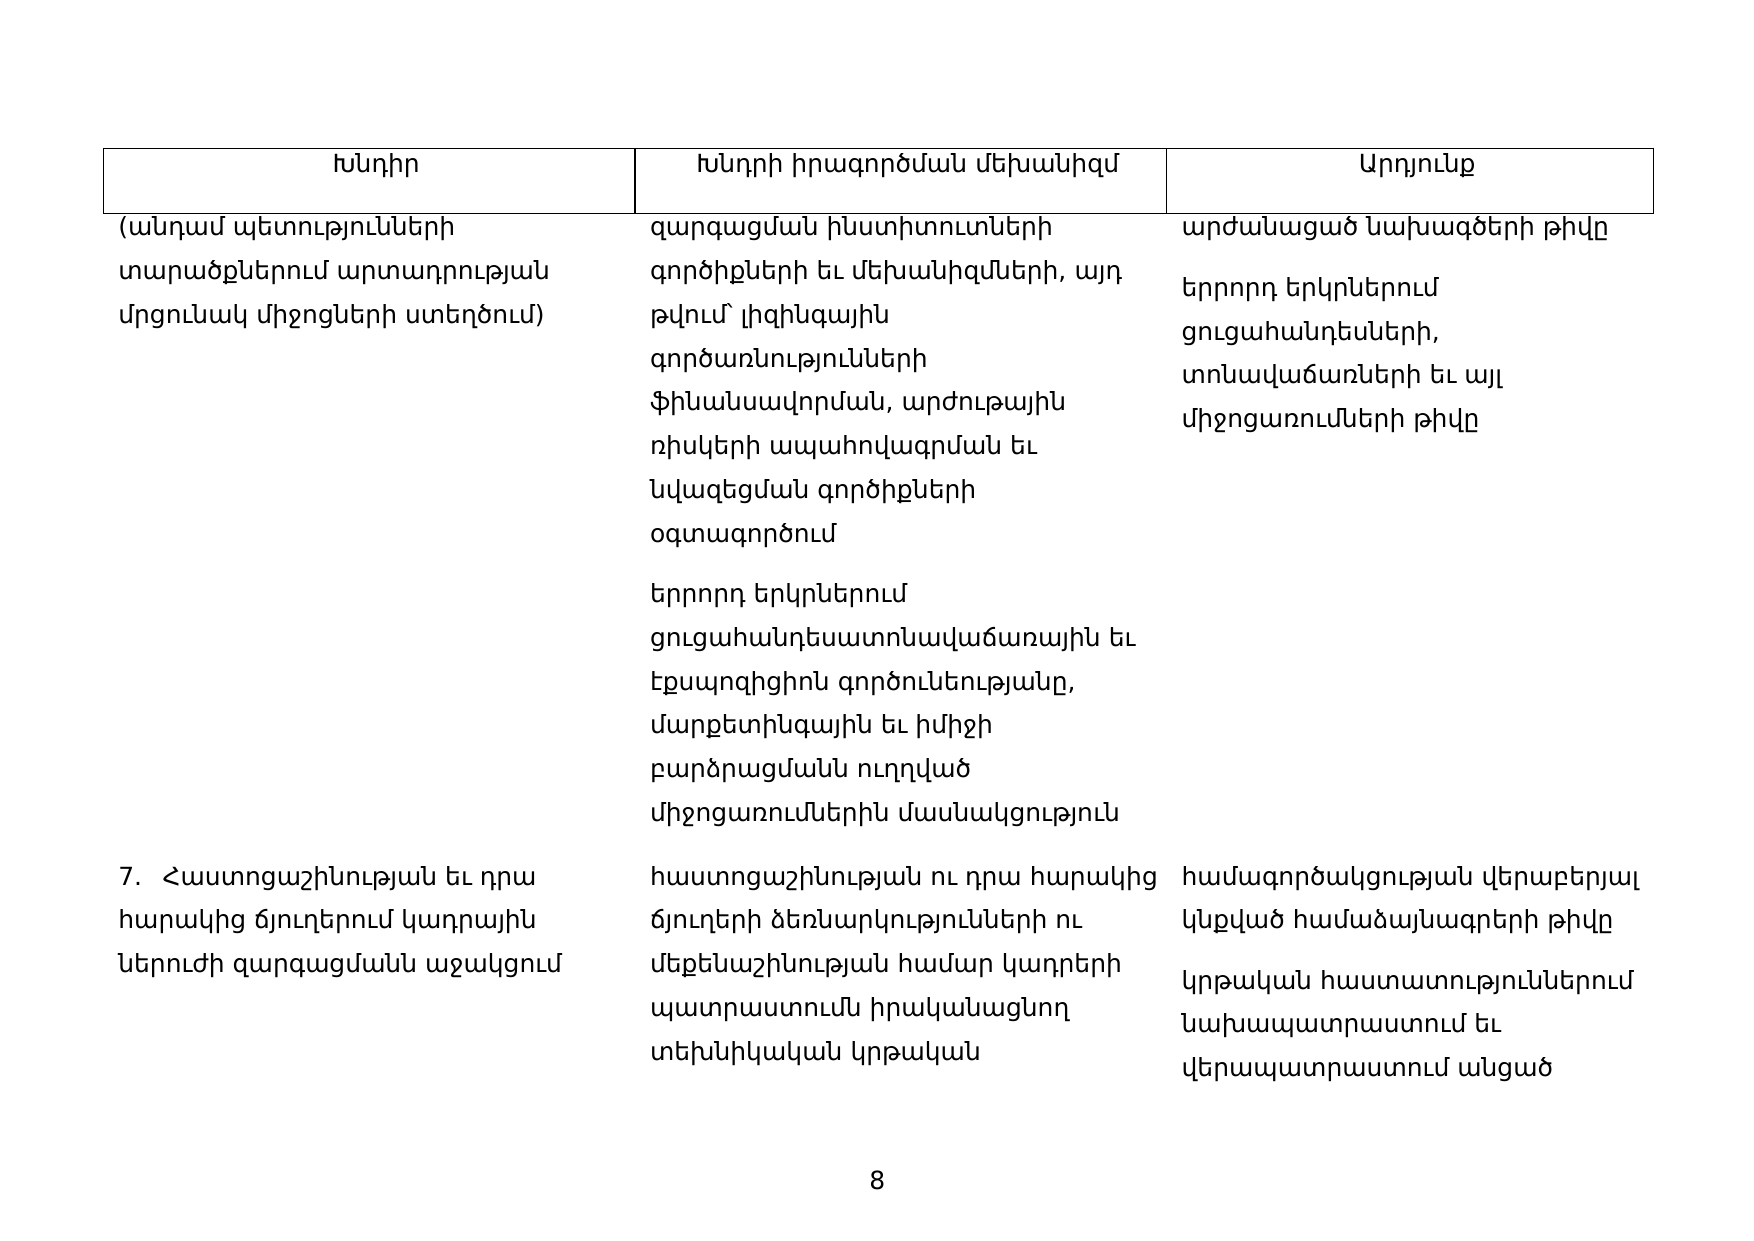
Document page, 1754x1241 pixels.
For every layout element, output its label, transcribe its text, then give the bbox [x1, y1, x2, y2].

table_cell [635, 862, 1167, 1082]
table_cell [103, 214, 635, 862]
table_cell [1167, 862, 1654, 1082]
table_header Խնդիր [104, 149, 634, 212]
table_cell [635, 214, 1167, 862]
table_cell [103, 862, 635, 1082]
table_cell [1167, 214, 1654, 862]
table_header Արդյունք [1167, 149, 1653, 212]
table_header Խնդրի իրագործման մեխանիզմ [636, 149, 1166, 212]
